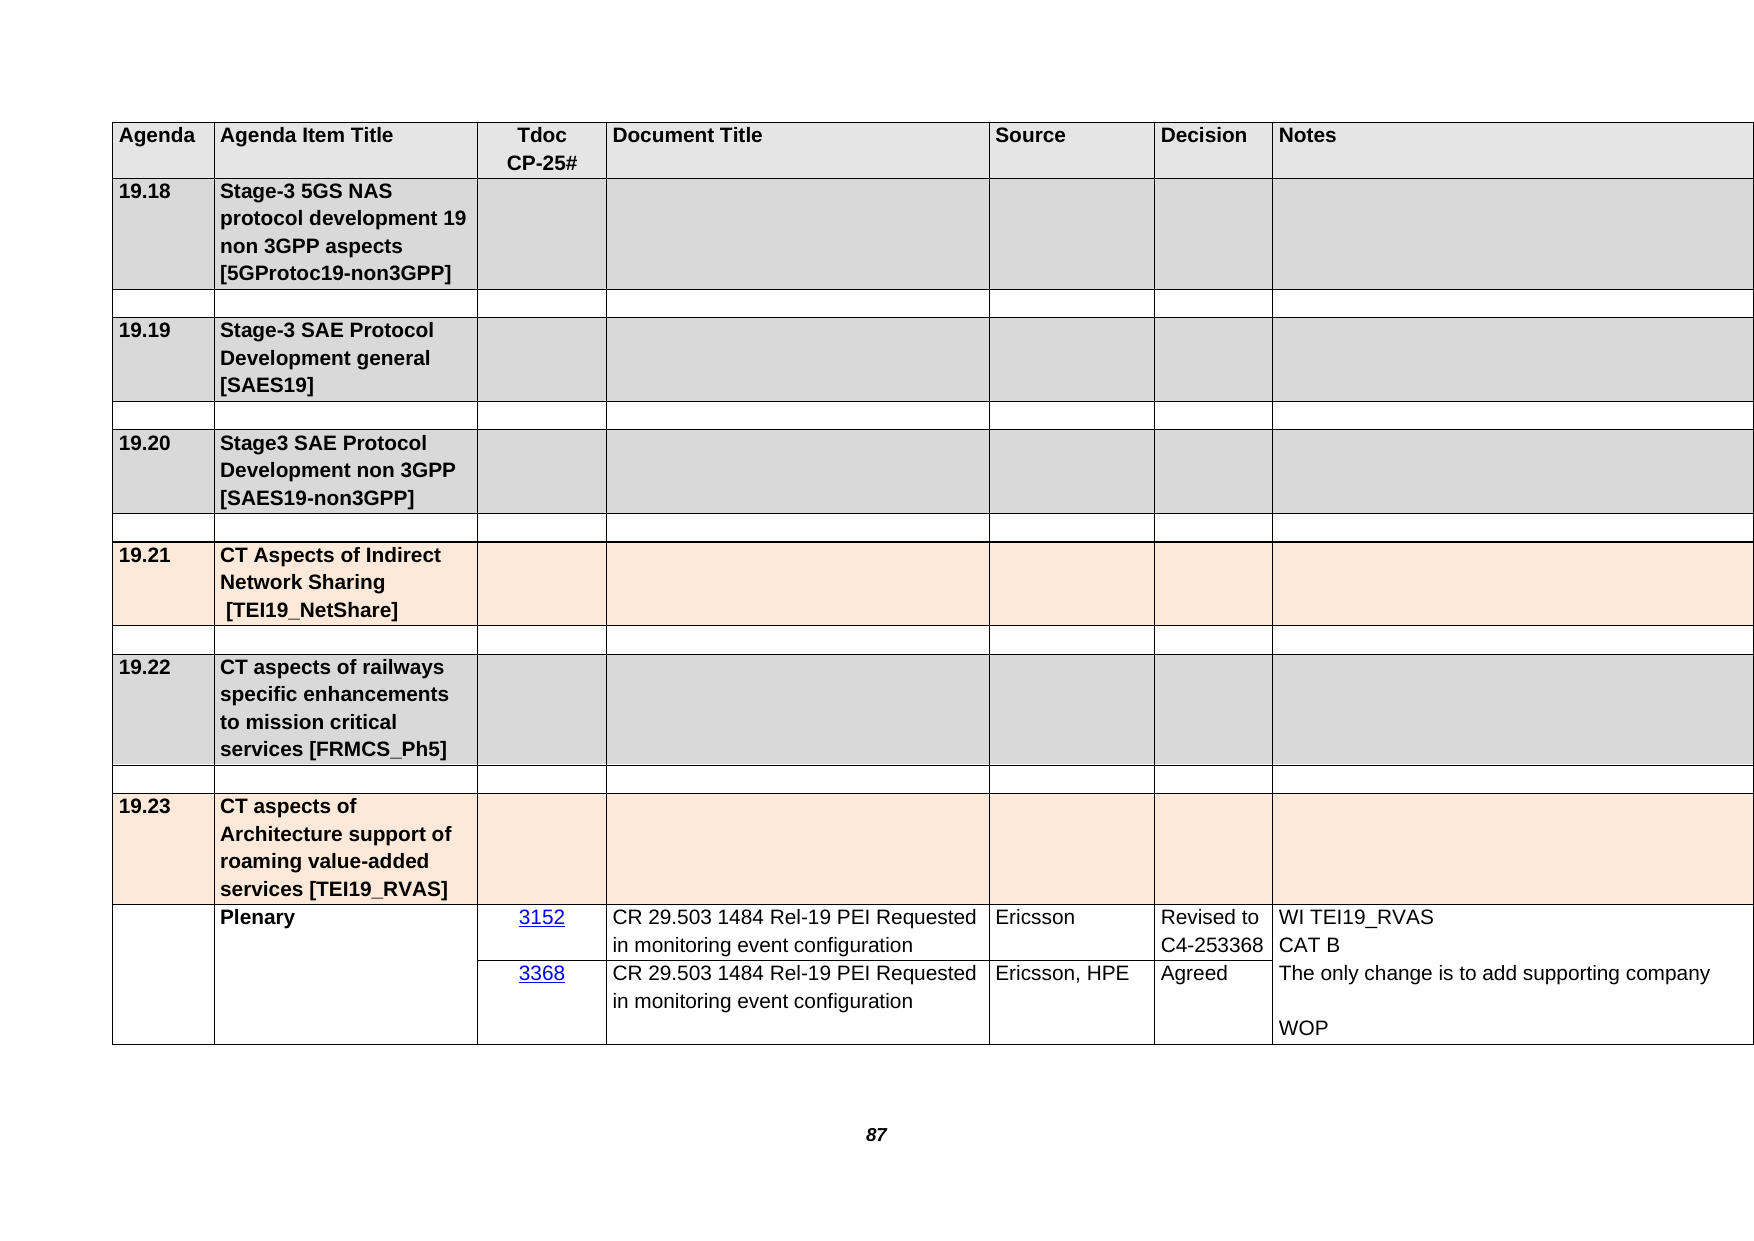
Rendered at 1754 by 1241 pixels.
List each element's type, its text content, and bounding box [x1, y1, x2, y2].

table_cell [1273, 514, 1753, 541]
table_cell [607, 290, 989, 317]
table_header Document Title [607, 123, 989, 178]
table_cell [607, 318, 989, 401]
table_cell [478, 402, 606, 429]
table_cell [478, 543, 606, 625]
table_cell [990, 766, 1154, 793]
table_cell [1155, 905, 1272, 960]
table_header Source [990, 123, 1154, 178]
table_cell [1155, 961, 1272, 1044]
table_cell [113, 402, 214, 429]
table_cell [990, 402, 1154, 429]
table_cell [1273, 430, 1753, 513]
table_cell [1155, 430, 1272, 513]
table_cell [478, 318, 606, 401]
table_header Agenda Item Title [215, 123, 477, 178]
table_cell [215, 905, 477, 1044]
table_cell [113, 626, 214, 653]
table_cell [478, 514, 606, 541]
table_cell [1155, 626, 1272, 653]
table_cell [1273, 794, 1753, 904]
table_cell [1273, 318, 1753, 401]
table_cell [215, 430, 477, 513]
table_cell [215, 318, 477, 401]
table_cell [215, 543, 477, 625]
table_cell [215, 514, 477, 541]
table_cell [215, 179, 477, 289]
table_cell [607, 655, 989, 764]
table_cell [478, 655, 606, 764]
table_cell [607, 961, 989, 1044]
table_header Notes [1273, 123, 1753, 178]
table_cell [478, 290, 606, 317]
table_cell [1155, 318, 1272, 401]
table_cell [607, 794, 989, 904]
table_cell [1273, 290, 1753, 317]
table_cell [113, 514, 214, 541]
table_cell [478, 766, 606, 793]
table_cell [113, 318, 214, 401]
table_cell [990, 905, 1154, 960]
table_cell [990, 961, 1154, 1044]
table_header Tdoc CP-25# [478, 123, 606, 178]
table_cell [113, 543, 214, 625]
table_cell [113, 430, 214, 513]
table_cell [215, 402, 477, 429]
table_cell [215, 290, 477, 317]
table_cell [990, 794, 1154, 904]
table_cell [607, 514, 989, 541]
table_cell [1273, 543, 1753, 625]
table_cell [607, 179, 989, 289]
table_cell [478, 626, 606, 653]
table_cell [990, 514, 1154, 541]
table_header Agenda [113, 123, 214, 178]
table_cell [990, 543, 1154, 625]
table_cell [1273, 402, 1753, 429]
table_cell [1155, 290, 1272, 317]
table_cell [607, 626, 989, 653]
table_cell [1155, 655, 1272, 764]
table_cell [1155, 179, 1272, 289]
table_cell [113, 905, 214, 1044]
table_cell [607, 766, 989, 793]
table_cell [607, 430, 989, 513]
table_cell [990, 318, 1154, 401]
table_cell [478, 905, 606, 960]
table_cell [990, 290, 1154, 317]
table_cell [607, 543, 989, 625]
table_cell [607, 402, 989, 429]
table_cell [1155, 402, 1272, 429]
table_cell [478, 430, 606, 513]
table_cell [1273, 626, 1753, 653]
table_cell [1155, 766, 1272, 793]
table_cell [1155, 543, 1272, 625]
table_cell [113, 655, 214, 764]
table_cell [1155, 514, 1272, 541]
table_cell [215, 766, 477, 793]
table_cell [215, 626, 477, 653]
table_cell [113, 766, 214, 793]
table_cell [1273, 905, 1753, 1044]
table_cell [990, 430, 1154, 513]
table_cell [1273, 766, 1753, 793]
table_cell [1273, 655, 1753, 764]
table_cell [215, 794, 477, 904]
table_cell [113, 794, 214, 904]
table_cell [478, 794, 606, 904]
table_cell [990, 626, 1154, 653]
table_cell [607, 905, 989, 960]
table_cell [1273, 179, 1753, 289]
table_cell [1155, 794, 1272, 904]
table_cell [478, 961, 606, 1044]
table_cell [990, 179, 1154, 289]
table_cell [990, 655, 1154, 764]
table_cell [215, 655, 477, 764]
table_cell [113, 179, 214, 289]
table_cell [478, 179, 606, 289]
table_header Decision [1155, 123, 1272, 178]
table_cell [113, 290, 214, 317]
